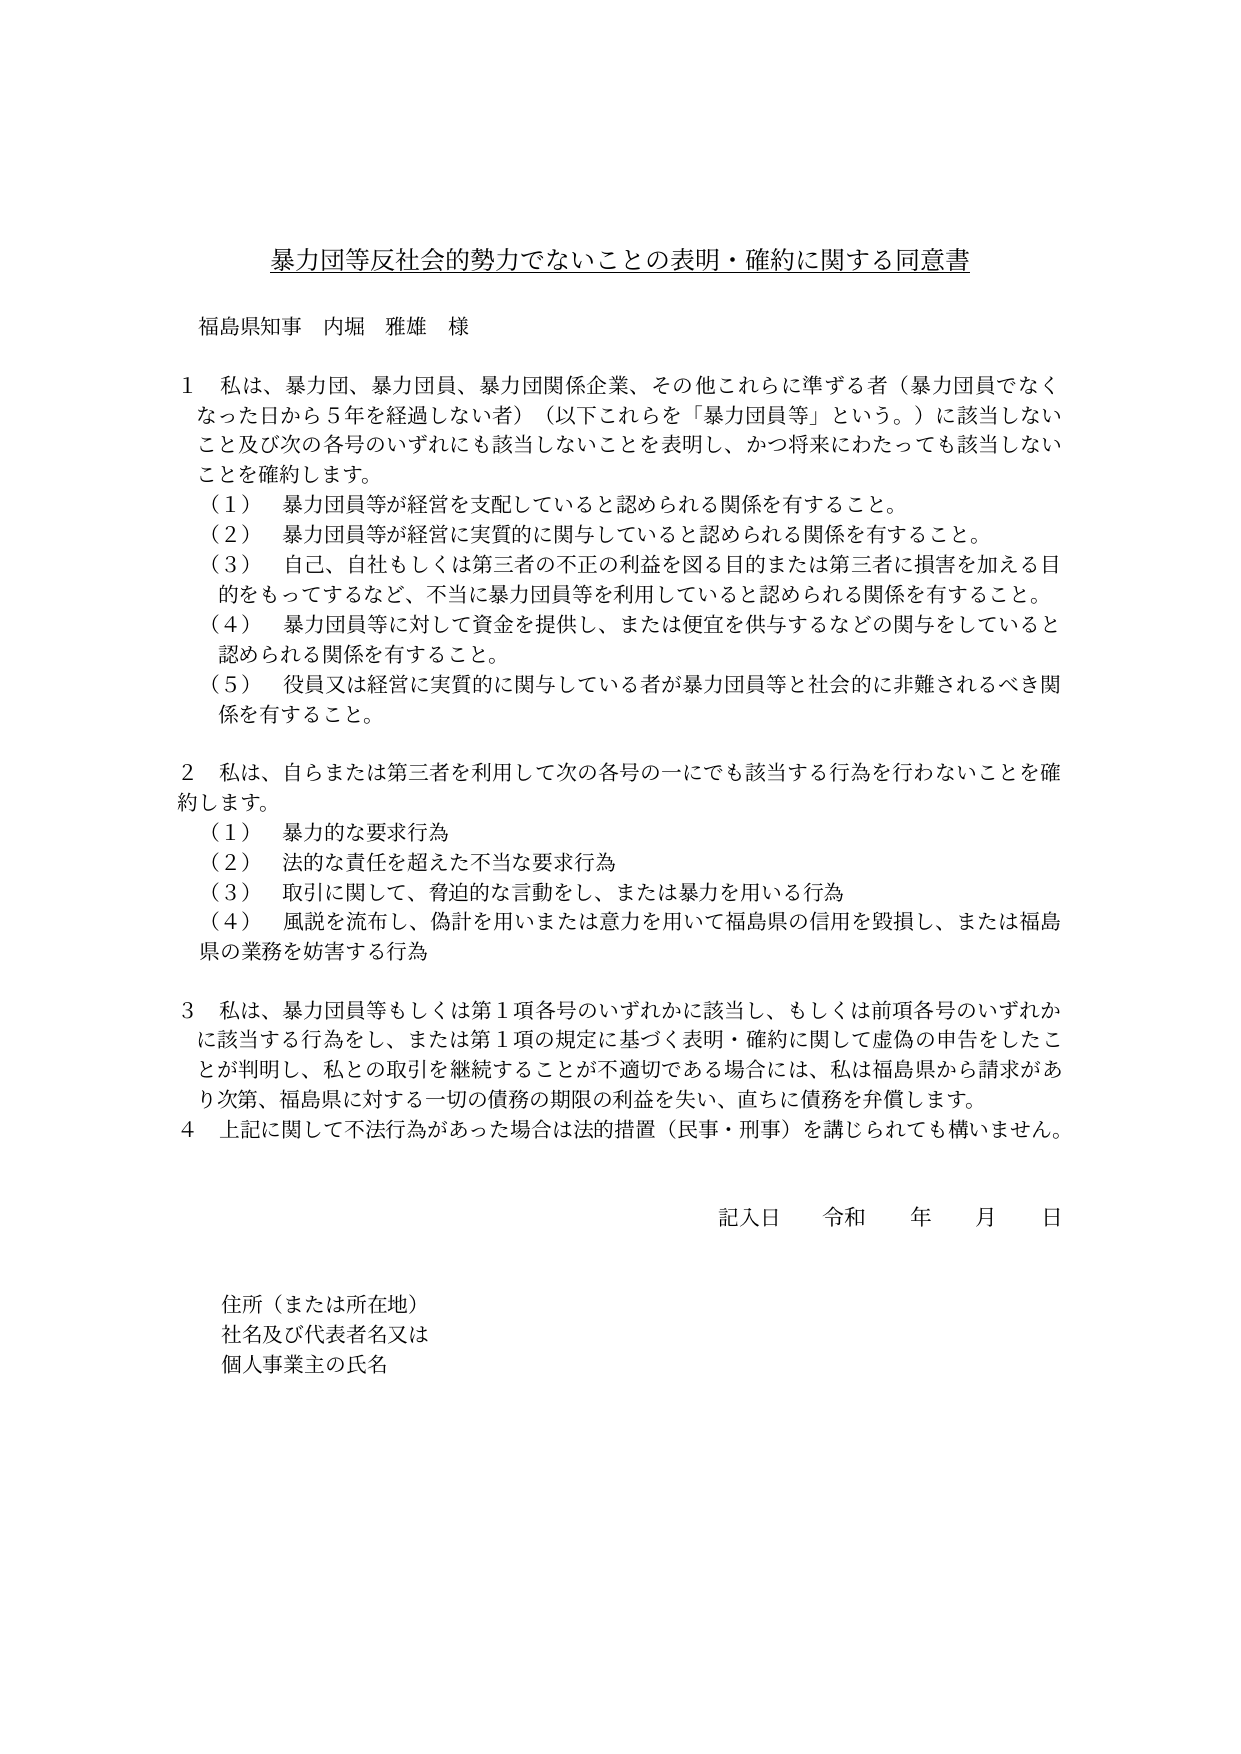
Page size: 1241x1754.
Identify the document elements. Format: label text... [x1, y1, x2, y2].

text 個人事業主の氏名 [221, 1348, 1063, 1378]
text １ 私は、暴力団、暴力団員、暴力団関係企業、その他これらに準ずる者（暴力団員でなくなった日から５年を経過しない者）（以下これらを「暴力団員等」という。）に該当しないこと及び次の各号のいずれにも該当しないことを表明し、かつ将来にわたっても該当しないことを確約します。 [177, 369, 1063, 489]
text ４ 上記に関して不法行為があった場合は法的措置（民事・刑事）を講じられても構いません。 [177, 1114, 1063, 1143]
text （１） 暴力団員等が経営を支配していると認められる関係を有すること。 [199, 489, 1063, 519]
text （１） 暴力的な要求行為 [199, 816, 1063, 846]
text （２） 法的な責任を超えた不当な要求行為 [199, 846, 1063, 876]
text 社名及び代表者名又は [221, 1319, 1063, 1348]
text 福島県知事 内堀 雅雄 様 [177, 311, 1063, 341]
text 住所（または所在地） [221, 1289, 1063, 1319]
text （５） 役員又は経営に実質的に関与している者が暴力団員等と社会的に非難されるべき関係を有すること。 [199, 668, 1063, 728]
text （３） 取引に関して、脅迫的な言動をし、または暴力を用いる行為 [199, 876, 1063, 906]
text （３） 自己、自社もしくは第三者の不正の利益を図る目的または第三者に損害を加える目的をもってするなど、不当に暴力団員等を利用していると認められる関係を有すること。 [199, 548, 1063, 608]
text 記入日 令和 年 月 日 [177, 1200, 1063, 1232]
text （２） 暴力団員等が経営に実質的に関与していると認められる関係を有すること。 [199, 519, 1063, 548]
text ２ 私は、自らまたは第三者を利用して次の各号の一にでも該当する行為を行わないことを確約します。 [177, 756, 1063, 816]
text （４） 暴力団員等に対して資金を提供し、または便宜を供与するなどの関与をしていると認められる関係を有すること。 [199, 608, 1063, 668]
text ３ 私は、暴力団員等もしくは第１項各号のいずれかに該当し、もしくは前項各号のいずれかに該当する行為をし、または第１項の規定に基づく表明・確約に関して虚偽の申告をしたことが判明し、私との取引を継続することが不適切である場合には、私は福島県から請求があり次第、福島県に対する一切の債務の期限の利益を失い、直ちに債務を弁償します。 [177, 994, 1063, 1114]
text 暴力団等反社会的勢力でないことの表明・確約に関する同意書 [177, 241, 1063, 277]
text （４） 風説を流布し、偽計を用いまたは意力を用いて福島県の信用を毀損し、または福島県の業務を妨害する行為 [199, 906, 1063, 966]
